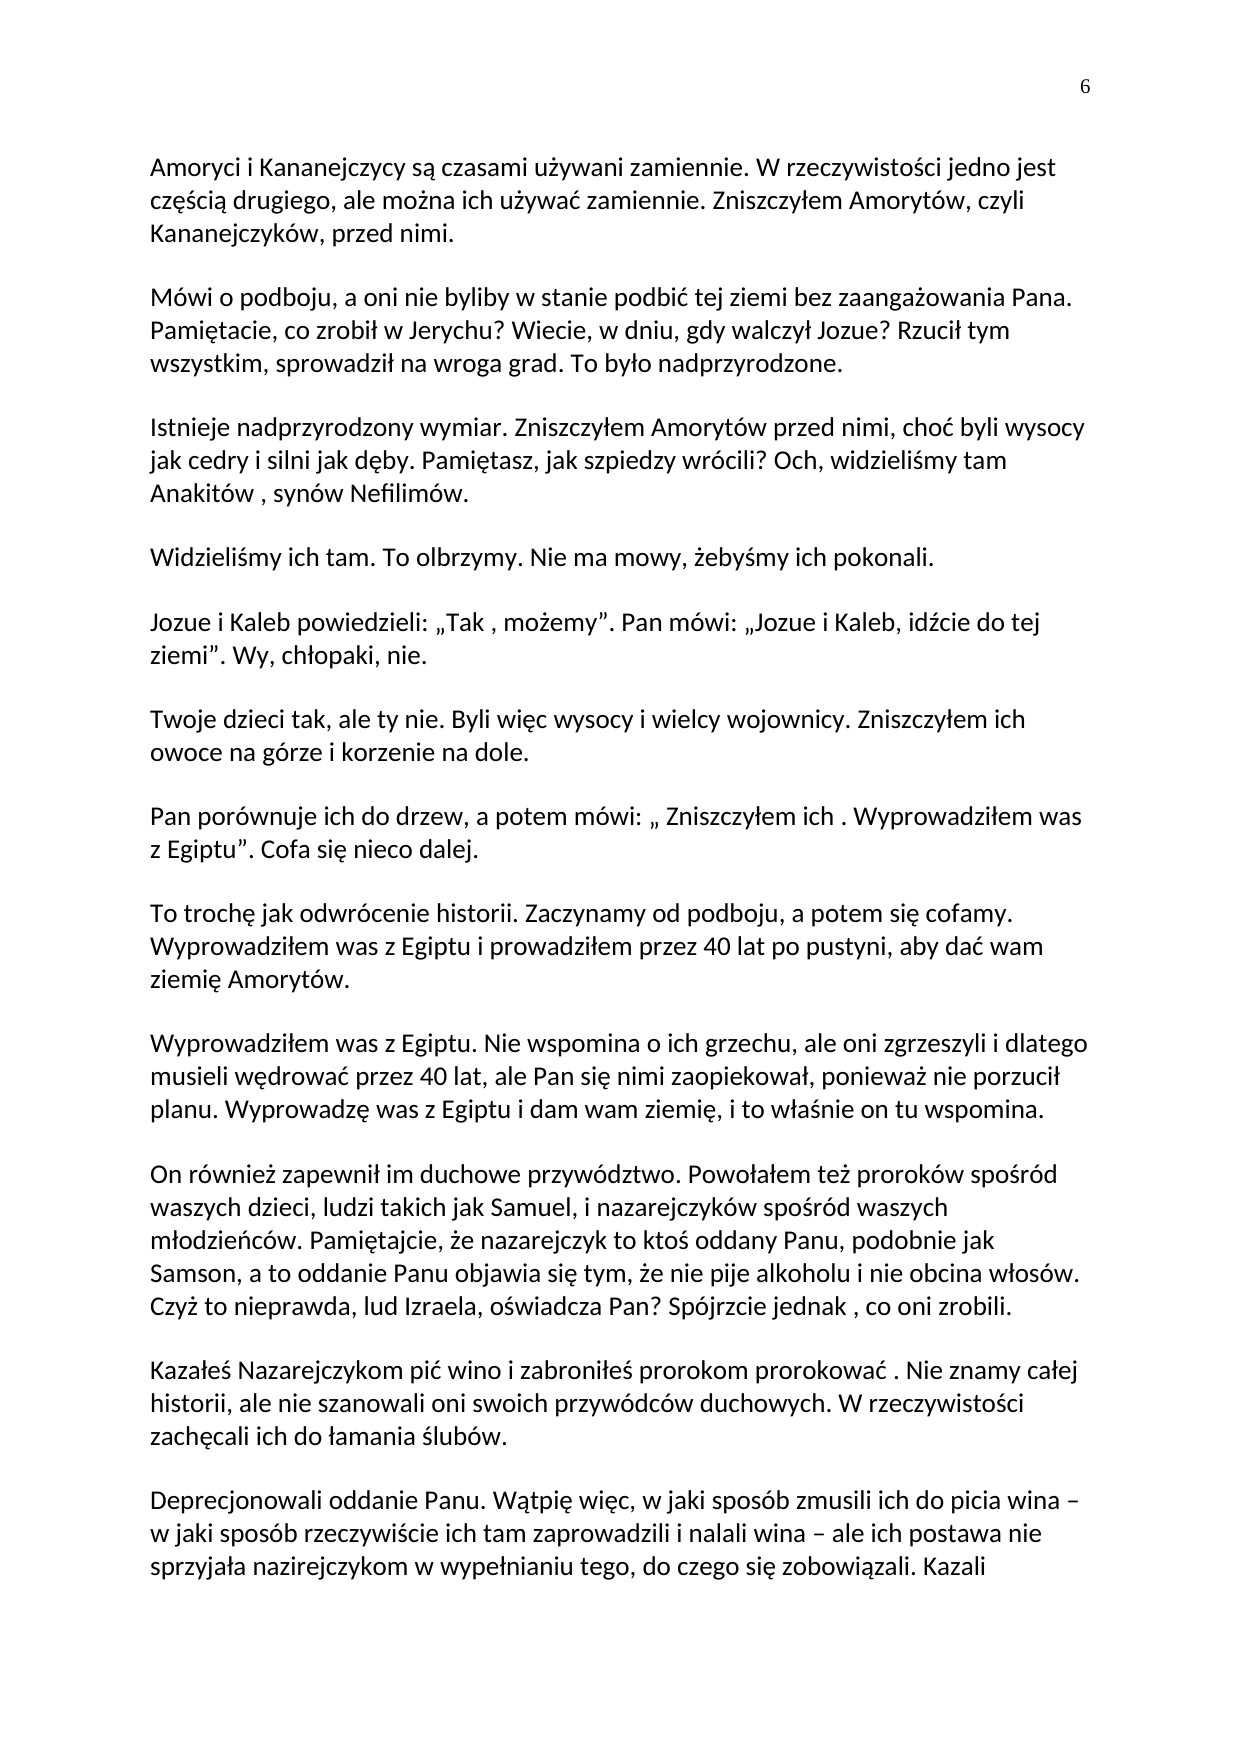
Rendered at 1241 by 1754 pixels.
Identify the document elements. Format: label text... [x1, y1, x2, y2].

text Twoje dzieci tak, ale ty nie. Byli więc wysocy i wielcy wojownicy. Zniszczyłem ich owoce na górze i korzenie na dole. [150, 702, 1090, 768]
text Wyprowadziłem was z Egiptu. Nie wspomina o ich grzechu, ale oni zgrzeszyli i dlatego musieli wędrować przez 40 lat, ale Pan się nimi zaopiekował, ponieważ nie porzucił planu. Wyprowadzę was z Egiptu i dam wam ziemię, i to właśnie on tu wspomina. [150, 1027, 1090, 1126]
text Pan porównuje ich do drzew, a potem mówi: „ Zniszczyłem ich . Wyprowadziłem was z Egiptu”. Cofa się nieco dalej. [150, 799, 1090, 865]
text Widzieliśmy ich tam. To olbrzymy. Nie ma mowy, żebyśmy ich pokonali. [150, 541, 1090, 574]
text Mówi o podboju, a oni nie byliby w stanie podbić tej ziemi bez zaangażowania Pana. Pamiętacie, co zrobił w Jerychu? Wiecie, w dniu, gdy walczył Jozue? Rzucił tym wszystkim, sprowadził na wroga grad. To było nadprzyrodzone. [150, 280, 1090, 379]
text Kazałeś Nazarejczykom pić wino i zabroniłeś prorokom prorokować . Nie znamy całej historii, ale nie szanowali oni swoich przywódców duchowych. W rzeczywistości zachęcali ich do łamania ślubów. [150, 1353, 1090, 1452]
text On również zapewnił im duchowe przywództwo. Powołałem też proroków spośród waszych dzieci, ludzi takich jak Samuel, i nazarejczyków spośród waszych młodzieńców. Pamiętajcie, że nazarejczyk to ktoś oddany Panu, podobnie jak Samson, a to oddanie Panu objawia się tym, że nie pije alkoholu i nie obcina włosów. Czyż to nieprawda, lud Izraela, oświadcza Pan? Spójrzcie jednak , co oni zrobili. [150, 1157, 1090, 1322]
text To trochę jak odwrócenie historii. Zaczynamy od podboju, a potem się cofamy. Wyprowadziłem was z Egiptu i prowadziłem przez 40 lat po pustyni, aby dać wam ziemię Amorytów. [150, 896, 1090, 995]
text Istnieje nadprzyrodzony wymiar. Zniszczyłem Amorytów przed nimi, choć byli wysocy jak cedry i silni jak dęby. Pamiętasz, jak szpiedzy wrócili? Och, widzieliśmy tam Anakitów , synów Nefilimów. [150, 410, 1090, 509]
text Amoryci i Kananejczycy są czasami używani zamiennie. W rzeczywistości jedno jest częścią drugiego, ale można ich używać zamiennie. Zniszczyłem Amorytów, czyli Kananejczyków, przed nimi. [150, 150, 1090, 249]
text Jozue i Kaleb powiedzieli: „Tak , możemy”. Pan mówi: „Jozue i Kaleb, idźcie do tej ziemi”. Wy, chłopaki, nie. [150, 605, 1090, 671]
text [150, 1483, 1090, 1582]
